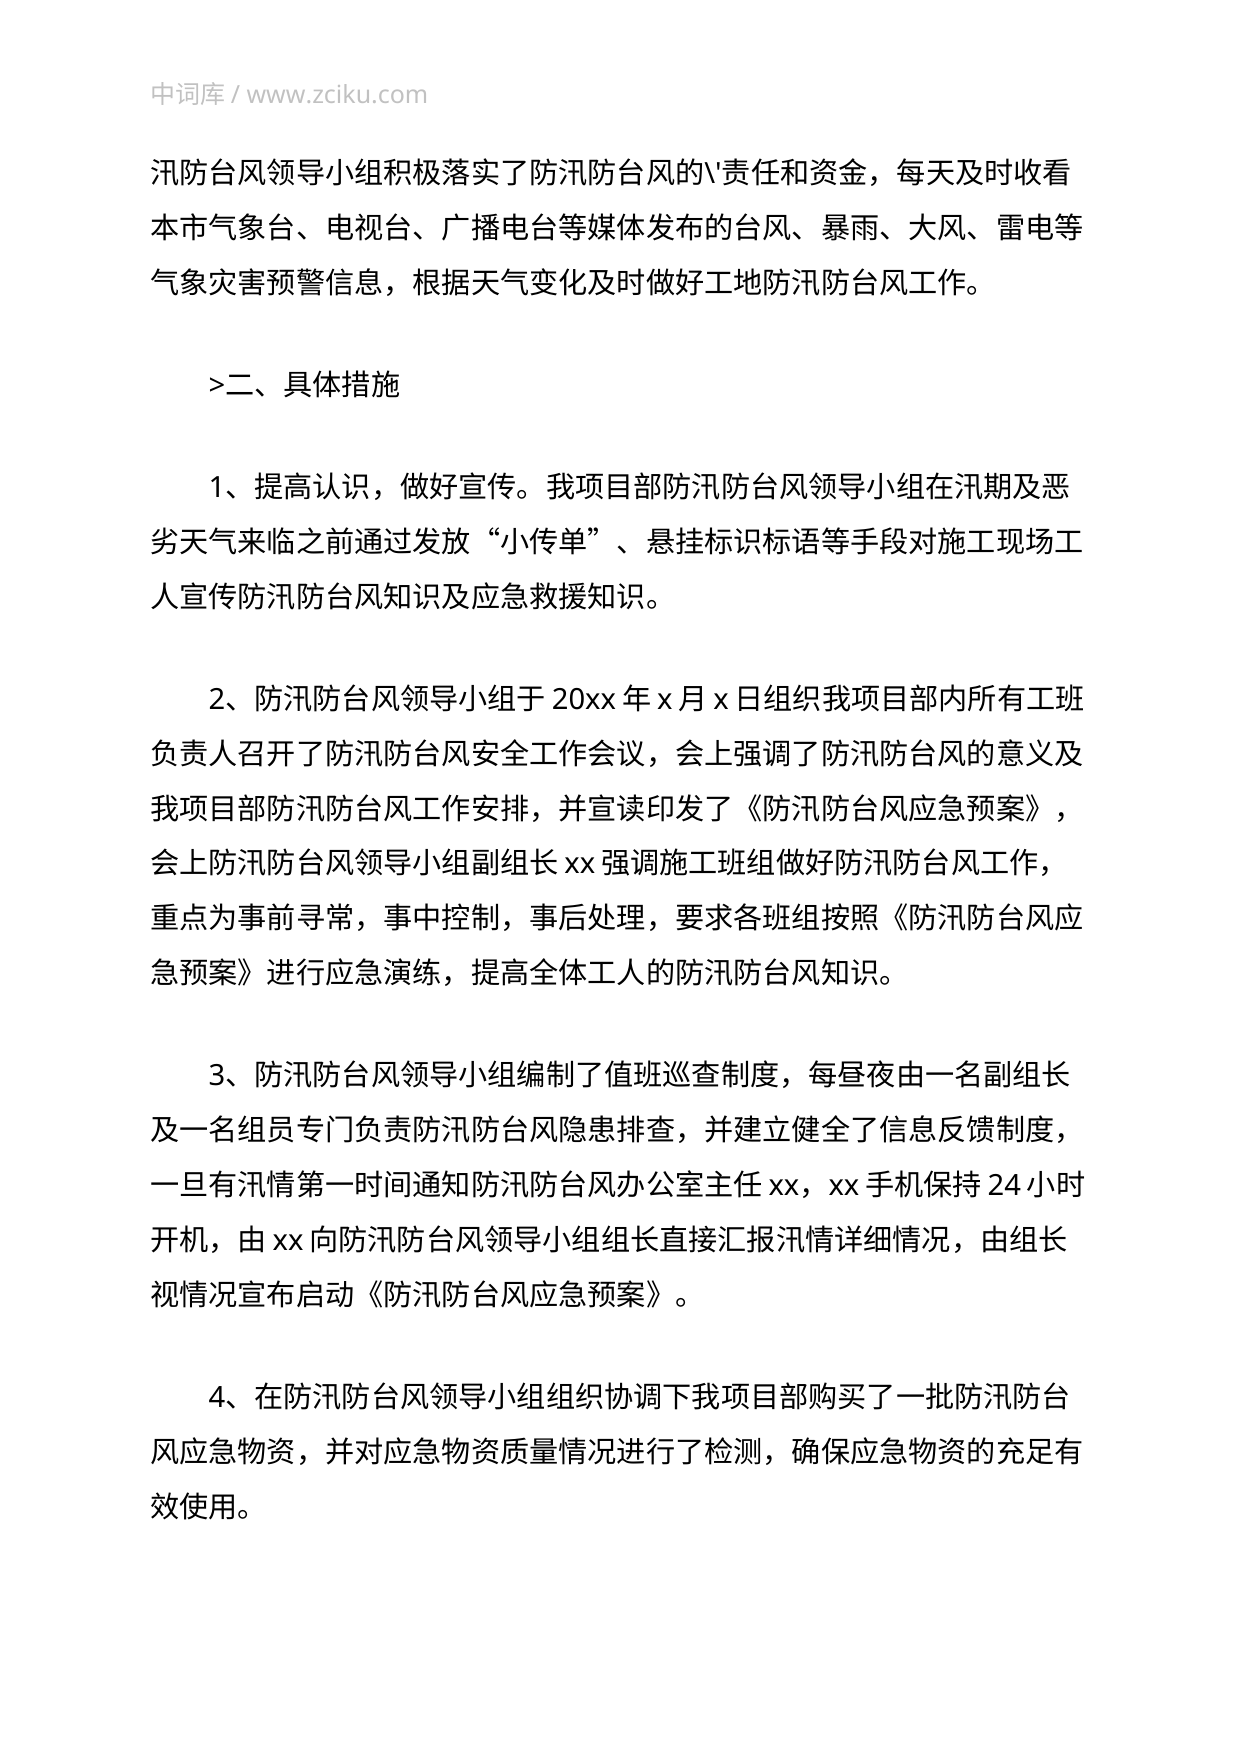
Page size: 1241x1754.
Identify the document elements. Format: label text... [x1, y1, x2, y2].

text 4、在防汛防台风领导小组组织协调下我项目部购买了一批防汛防台风应急物资，并对应急物资质量情况进行了检测，确保应急物资的充足有效使用。 [150, 1373, 1090, 1526]
text 3、防汛防台风领导小组编制了值班巡查制度，每昼夜由一名副组长及一名组员专门负责防汛防台风隐患排查，并建立健全了信息反馈制度，一旦有汛情第一时间通知防汛防台风办公室主任xx，xx手机保持24小时开机，由xx向防汛防台风领导小组组长直接汇报汛情详细情况，由组长视情况宣布启动《防汛防台风应急预案》。 [150, 1052, 1090, 1314]
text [150, 150, 1090, 302]
text 2、防汛防台风领导小组于20xx年x月x日组织我项目部内所有工班负责人召开了防汛防台风安全工作会议，会上强调了防汛防台风的意义及我项目部防汛防台风工作安排，并宣读印发了《防汛防台风应急预案》，会上防汛防台风领导小组副组长xx强调施工班组做好防汛防台风工作，重点为事前寻常，事中控制，事后处理，要求各班组按照《防汛防台风应急预案》进行应急演练，提高全体工人的防汛防台风知识。 [150, 675, 1090, 992]
text 1、提高认识，做好宣传。我项目部防汛防台风领导小组在汛期及恶劣天气来临之前通过发放“小传单”、悬挂标识标语等手段对施工现场工人宣传防汛防台风知识及应急救援知识。 [150, 464, 1090, 616]
text >二、具体措施 [150, 362, 1090, 404]
